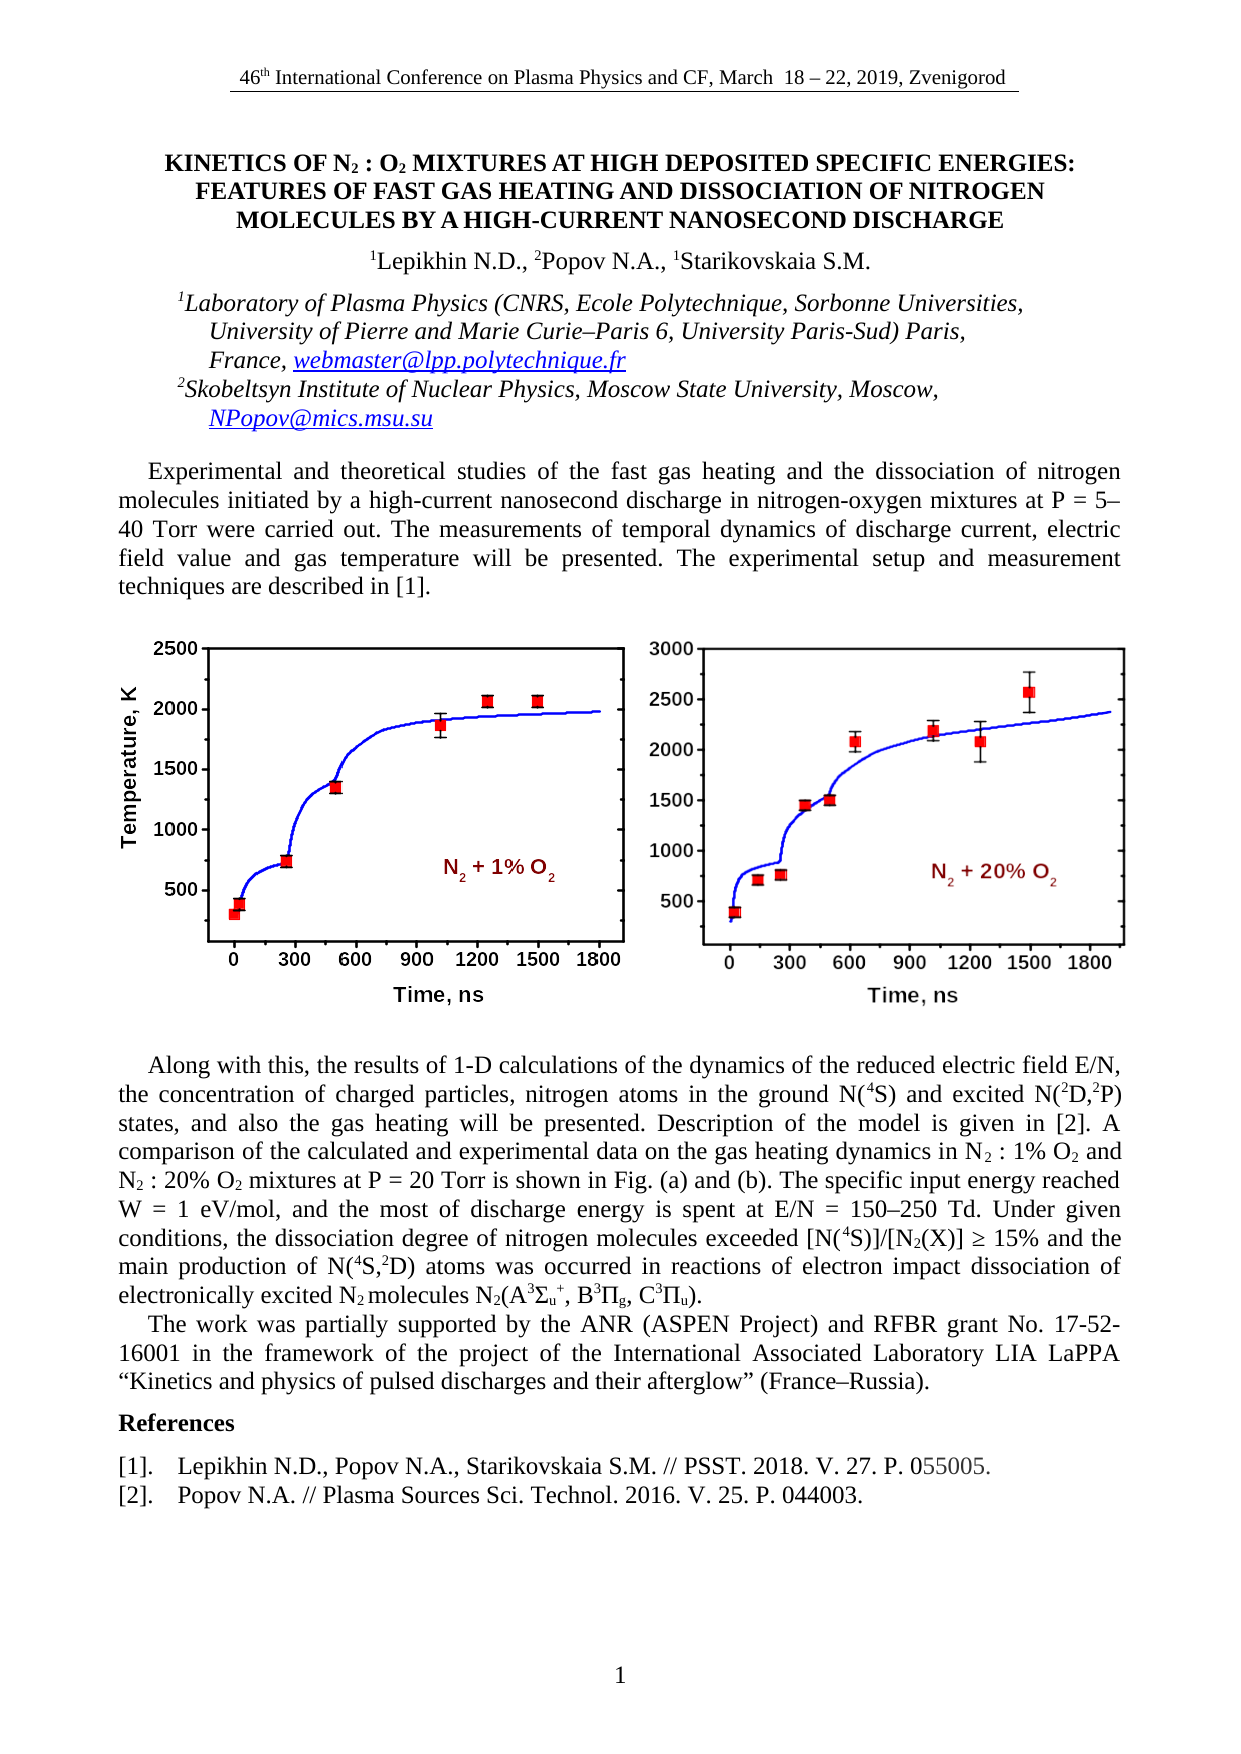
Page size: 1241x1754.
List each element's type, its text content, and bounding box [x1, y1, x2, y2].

text 1Laboratory of Plasma Physics (CNRS, Ecole Polytechnique, Sorbonne Universities, University of Pierre and Marie Curie–Paris 6, University Paris-Sud) Paris, France, webmaster@lpp.polytechnique.fr 2Skobeltsyn Institute of Nuclear Physics, Moscow State University, Moscow, NPopov@mics.msu.su [177, 288, 1122, 431]
text The work was partially supported by the ANR (ASPEN Project) and RFBR grant No. 17-52-16001 in the framework of the project of the International Associated Laboratory LIA LaPPA “Kinetics and physics of pulsed discharges and their afterglow” (France–Russia). [118, 1309, 1122, 1395]
text Experimental and theoretical studies of the fast gas heating and the dissociation of nitrogen molecules initiated by a high-current nanosecond discharge in nitrogen-oxygen mixtures at P = 5–40 Torr were carried out. The measurements of temporal dynamics of discharge current, electric field value and gas temperature will be presented. The experimental setup and measurement techniques are described in [1]. [118, 456, 1122, 600]
title References [118, 1408, 1122, 1436]
text Along with this, the results of 1-D calculations of the dynamics of the reduced electric field E/N, the concentration of charged particles, nitrogen atoms in the ground N(4S) and excited N(2D,2P) states, and also the gas heating will be presented. Description of the model is given in [2]. A comparison of the calculated and experimental data on the gas heating dynamics in N2 : 1% O2 and N2 : 20% O2 mixtures at P = 20 Torr is shown in Fig. (a) and (b). The specific input energy reached W = 1 eV/mol, and the most of discharge energy is spent at E/N = 150–250 Td. Under given conditions, the dissociation degree of nitrogen molecules exceeded [N(4S)]/[N2(X)] ≥ 15% and the main production of N(4S,2D) atoms was occurred in reactions of electron impact dissociation of electronically excited N2 molecules N2(A3Σu+, B3Пg, C3Пu). [118, 617, 1122, 1309]
text Popov N.A. // Plasma Sources Sci. Technol. 2016. V. 25. P. 044003. [118, 1480, 1122, 1508]
text 1Lepikhin N.D., 2Popov N.A., 1Starikovskaia S.M. [159, 246, 1081, 275]
title Kinetics of N2 : O2 mixtures at high DEPOSITED SPECIFIC ENERGIES: FEATURES OF FAST GAS HEATING AND DISSOCIATION OF NITROGEN MOLECULES BY A HIGH-CURRENT NANOSECOND DISCHARGE [118, 148, 1122, 234]
text Lepikhin N.D., Popov N.A., Starikovskaia S.M. // PSST. 2018. V. 27. P. 055005. [118, 1451, 1122, 1480]
